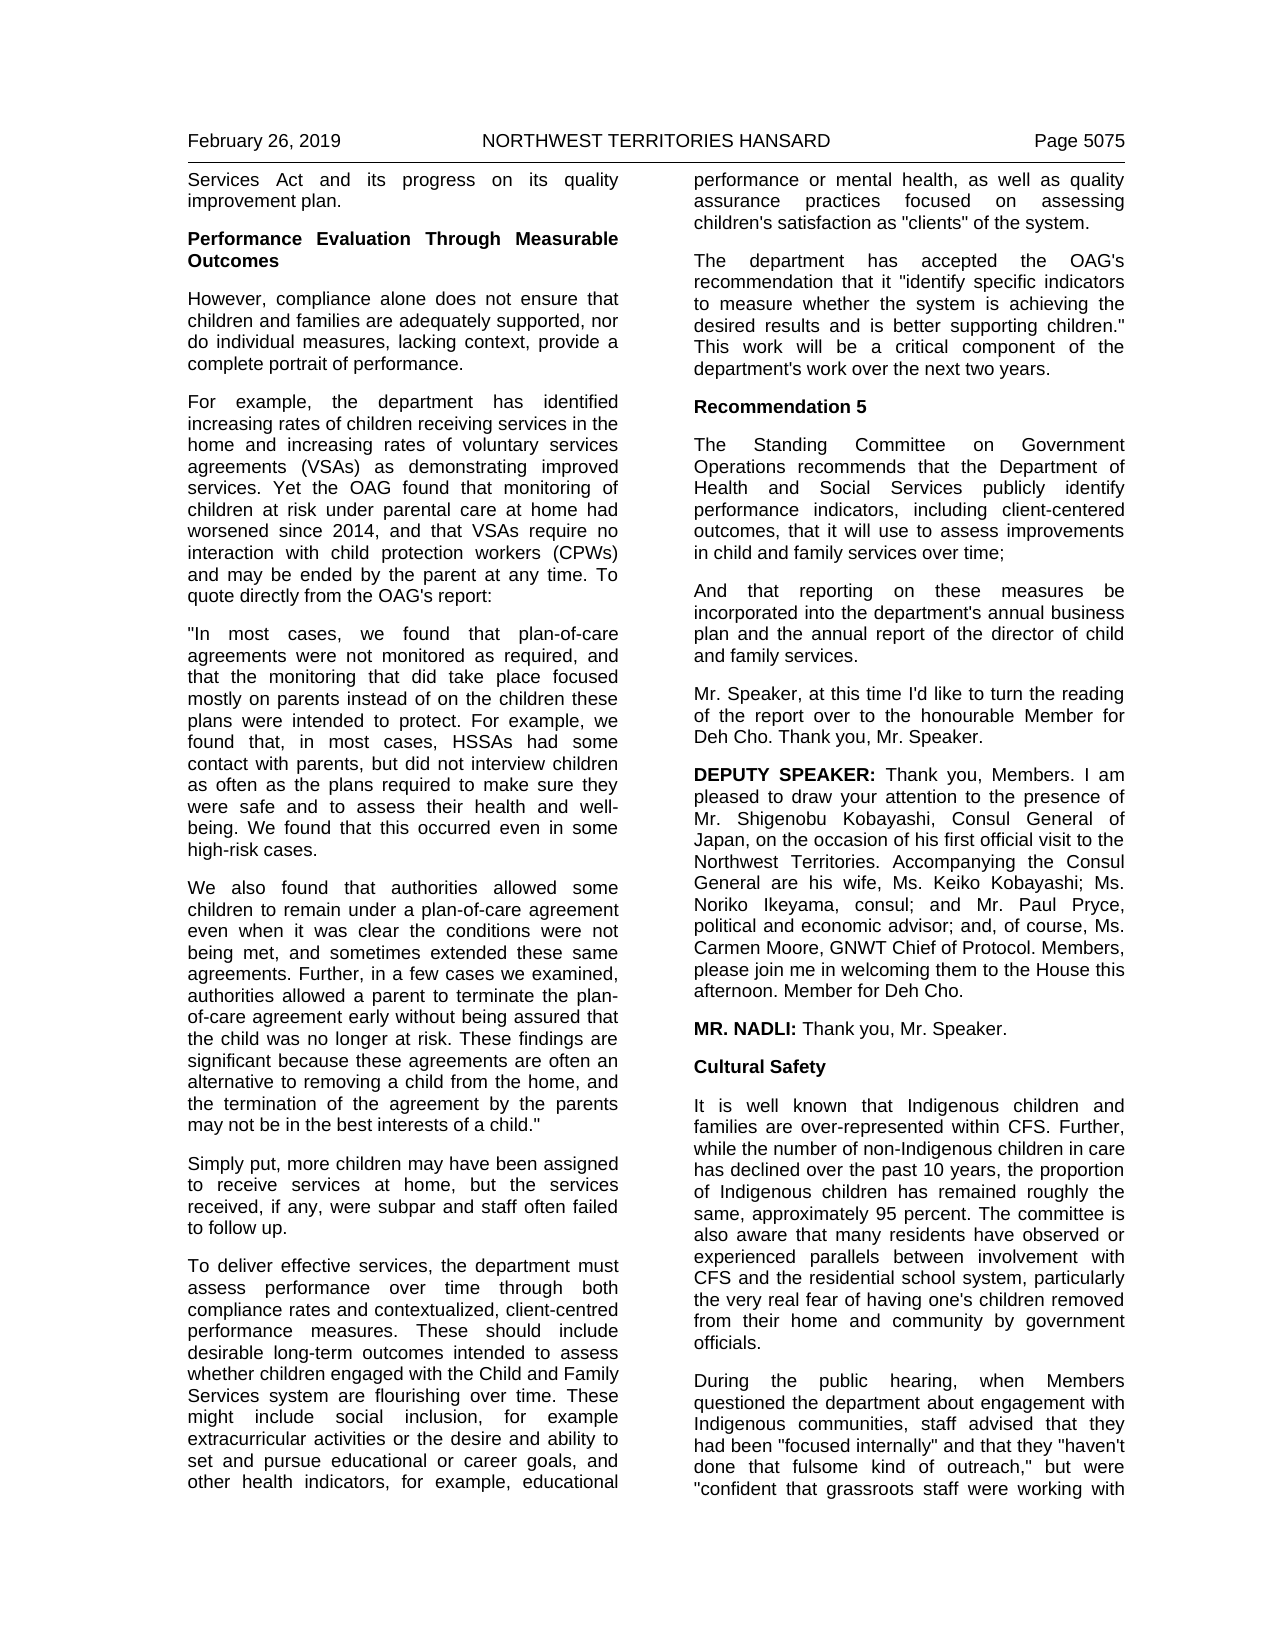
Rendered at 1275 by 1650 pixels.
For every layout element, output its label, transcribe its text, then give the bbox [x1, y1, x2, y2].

text However, compliance alone does not ensure that children and families are adequately supported, nor do individual measures, lacking context, provide a complete portrait of performance. [187, 288, 619, 374]
text We also found that authorities allowed some children to remain under a plan-of-care agreement even when it was clear the conditions were not being met, and sometimes extended these same agreements. Further, in a few cases we examined, authorities allowed a parent to terminate the plan-of-care agreement early without being assured that the child was no longer at risk. These findings are significant because these agreements are often an alternative to removing a child from the home, and the termination of the agreement by the parents may not be in the best interests of a child." [187, 877, 619, 1136]
text MR. NADLI: Thank you, Mr. Speaker. [694, 1018, 1125, 1040]
text It is well known that Indigenous children and families are over-represented within CFS. Further, while the number of non-Indigenous children in care has declined over the past 10 years, the proportion of Indigenous children has remained roughly the same, approximately 95 percent. The committee is also aware that many residents have observed or experienced parallels between involvement with CFS and the residential school system, particularly the very real fear of having one's children removed from their home and community by government officials. [694, 1094, 1125, 1353]
text The department has accepted the OAG's recommendation that it "identify specific indicators to measure whether the system is achieving the desired results and is better supporting children." This work will be a critical component of the department's work over the next two years. [694, 250, 1125, 379]
text Simply put, more children may have been assigned to receive services at home, but the services received, if any, were subpar and staff often failed to follow up. [187, 1152, 619, 1239]
text For example, the department has identified increasing rates of children receiving services in the home and increasing rates of voluntary services agreements (VSAs) as demonstrating improved services. Yet the OAG found that monitoring of children at risk under parental care at home had worsened since 2014, and that VSAs require no interaction with child protection workers (CPWs) and may be ended by the parent at any time. To quote directly from the OAG's report: [187, 391, 619, 606]
text And that reporting on these measures be incorporated into the department's annual business plan and the annual report of the director of child and family services. [694, 580, 1125, 666]
text "In most cases, we found that plan-of-care agreements were not monitored as required, and that the monitoring that did take place focused mostly on parents instead of on the children these plans were intended to protect. For example, we found that, in most cases, HSSAs had some contact with parents, but did not interview children as often as the plans required to make sure they were safe and to assess their health and well-being. We found that this occurred even in some high-risk cases. [187, 623, 619, 860]
text Cultural Safety [694, 1056, 1125, 1078]
text Mr. Speaker, at this time I'd like to turn the reading of the report over to the honourable Member for Deh Cho. Thank you, Mr. Speaker. [694, 683, 1125, 748]
text Recommendation 5 [694, 396, 1125, 417]
text DEPUTY SPEAKER: Thank you, Members. I am pleased to draw your attention to the presence of Mr. Shigenobu Kobayashi, Consul General of Japan, on the occasion of his first official visit to the Northwest Territories. Accompanying the Consul General are his wife, Ms. Keiko Kobayashi; Ms. Noriko Ikeyama, consul; and Mr. Paul Pryce, political and economic advisor; and, of course, Ms. Carmen Moore, GNWT Chief of Protocol. Members, please join me in welcoming them to the House this afternoon. Member for Deh Cho. [694, 764, 1125, 1001]
text To deliver effective services, the department must assess performance over time through both compliance rates and contextualized, client-centred performance measures. These should include desirable long-term outcomes intended to assess whether children engaged with the Child and Family Services system are flourishing over time. These might include social inclusion, for example extracurricular activities or the desire and ability to set and pursue educational or career goals, and other health indicators, for example, educational performance or mental health, as well as quality assurance practices focused on assessing children's satisfaction as "clients" of the system. [187, 1255, 619, 1492]
text Performance Evaluation Through Measurable Outcomes [187, 228, 619, 271]
text The Standing Committee on Government Operations recommends that the Department of Health and Social Services publicly identify performance indicators, including client-centered outcomes, that it will use to assess improvements in child and family services over time; [694, 434, 1125, 563]
